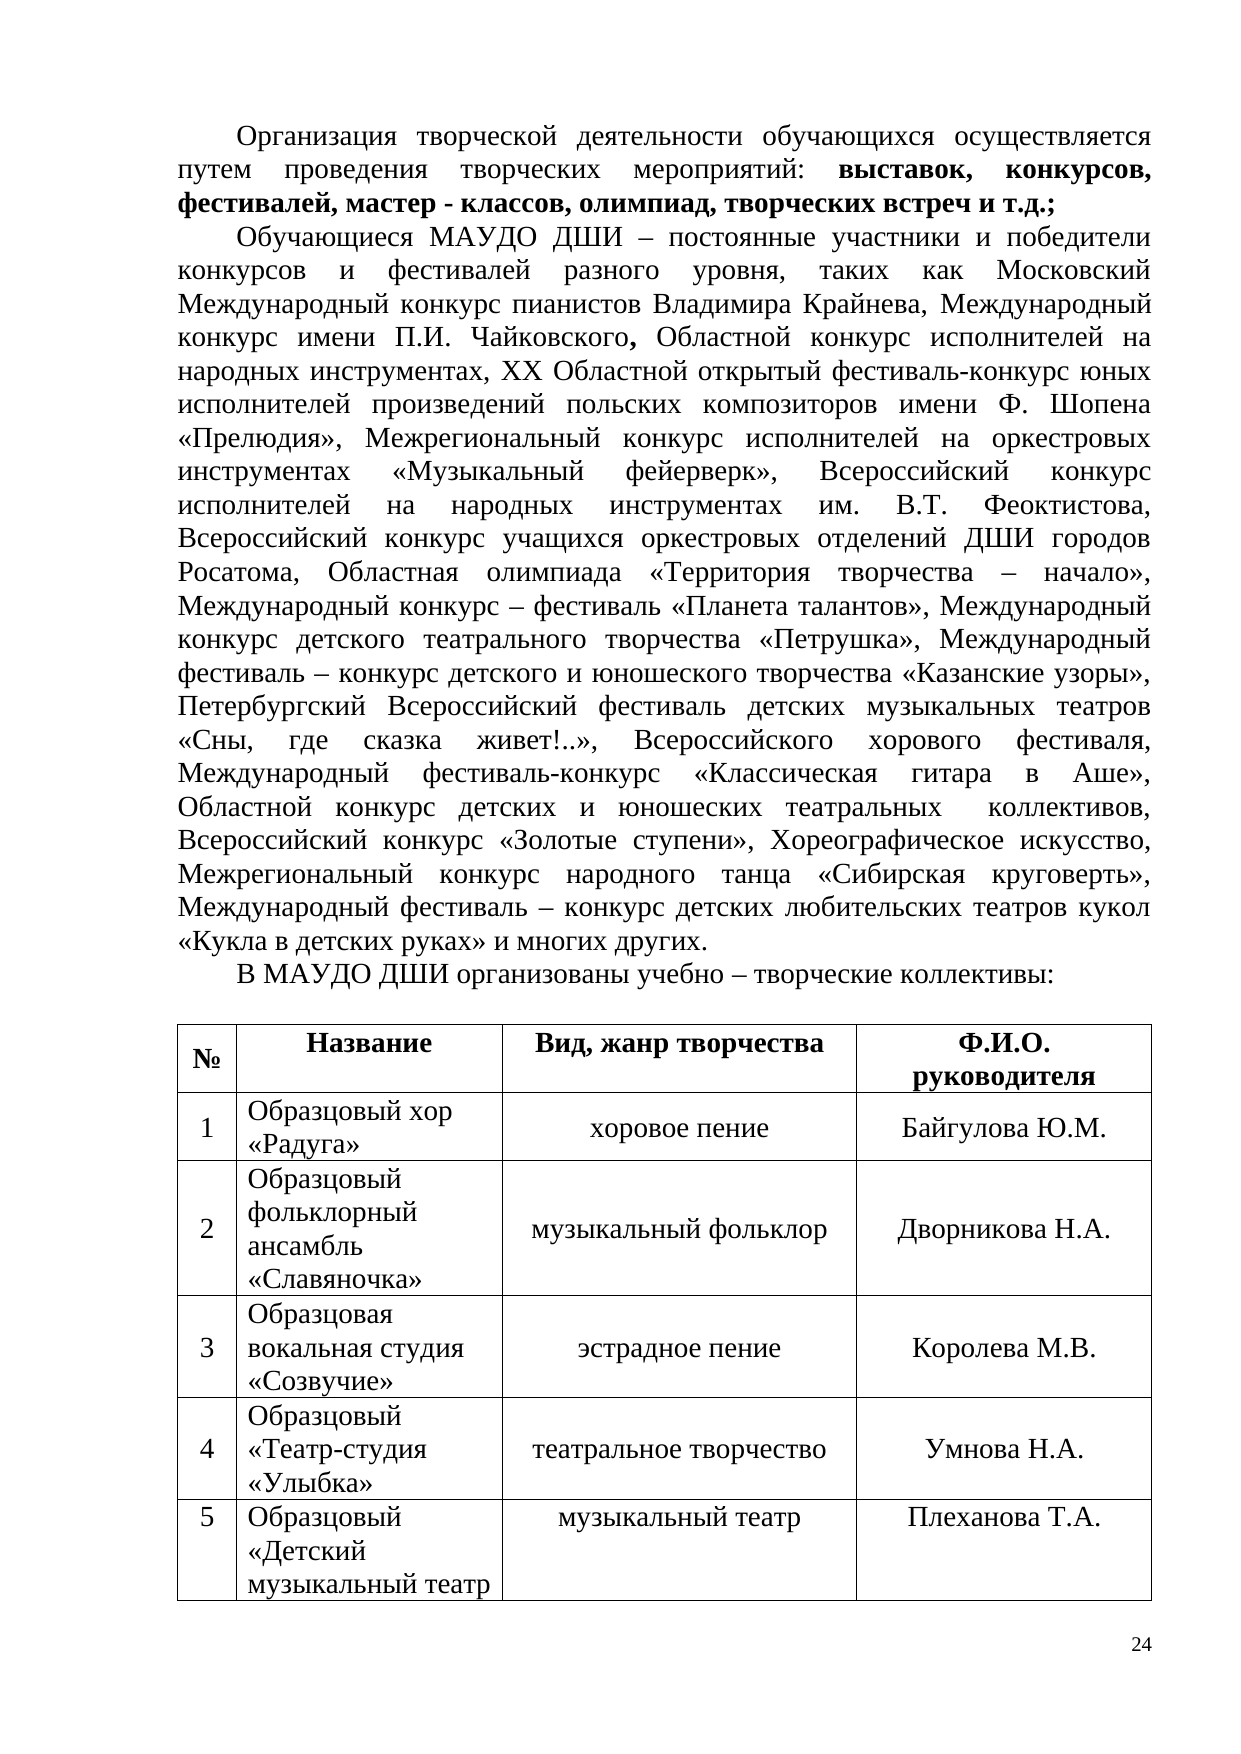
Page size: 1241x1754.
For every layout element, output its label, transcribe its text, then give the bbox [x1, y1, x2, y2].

table_cell 3 [178, 1296, 236, 1397]
table_cell Образцовый фольклорный ансамбль «Славяночка» [237, 1161, 502, 1295]
table_cell музыкальный театр [503, 1500, 856, 1600]
table_cell 1 [178, 1093, 236, 1160]
table_cell эстрадное пение [503, 1296, 856, 1397]
table_header Вид, жанр творчества [503, 1025, 856, 1092]
text Организация творческой деятельности обучающихся осуществляется путем проведения творческих мероприятий: выставок, конкурсов, фестивалей, мастер - классов, олимпиад, творческих встреч и т.д.; [177, 118, 1152, 219]
table_cell Образцовый хор «Радуга» [237, 1093, 502, 1160]
text В МАУДО ДШИ организованы учебно – творческие коллективы: [177, 957, 1152, 990]
table_cell музыкальный фольклор [503, 1161, 856, 1295]
table_cell 4 [178, 1398, 236, 1498]
table_header Название [237, 1025, 502, 1092]
table_cell 2 [178, 1161, 236, 1295]
text Обучающиеся МАУДО ДШИ – постоянные участники и победители конкурсов и фестивалей разного уровня, таких как Московский Международный конкурс пианистов Владимира Крайнева, Международный конкурс имени П.И. Чайковского, Областной конкурс исполнителей на народных инструментах, XX Областной открытый фестиваль-конкурс юных исполнителей произведений польских композиторов имени Ф. Шопена «Прелюдия», Межрегиональный конкурс исполнителей на оркестровых инструментах «Музыкальный фейерверк», Всероссийский конкурс исполнителей на народных инструментах им. В.Т. Феоктистова, Всероссийский конкурс учащихся оркестровых отделений ДШИ городов Росатома, Областная олимпиада «Территория творчества – начало», Международный конкурс – фестиваль «Планета талантов», Международный конкурс детского театрального творчества «Петрушка», Международный фестиваль – конкурс детского и юношеского творчества «Казанские узоры», Петербургский Всероссийский фестиваль детских музыкальных театров «Сны, где сказка живет!..», Всероссийского хорового фестиваля, Международный фестиваль-конкурс «Классическая гитара в Аше», Областной конкурс детских и юношеских театральных коллективов, Всероссийский конкурс «Золотые ступени», Хореографическое искусство, Межрегиональный конкурс народного танца «Сибирская круговерть», Международный фестиваль – конкурс детских любительских театров кукол «Кукла в детских руках» и многих других. [177, 219, 1152, 957]
table_cell Образцовый «Театр-студия «Улыбка» [237, 1398, 502, 1498]
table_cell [237, 1500, 502, 1600]
table_cell Королева М.В. [857, 1296, 1151, 1397]
table_cell театральное творчество [503, 1398, 856, 1498]
table_header № [178, 1025, 236, 1092]
table_cell 5 [178, 1500, 236, 1600]
table_header Ф.И.О. руководителя [857, 1025, 1151, 1092]
table_cell хоровое пение [503, 1093, 856, 1160]
table_cell Байгулова Ю.М. [857, 1093, 1151, 1160]
table_cell Плеханова Т.А. [857, 1500, 1151, 1600]
table_cell Умнова Н.А. [857, 1398, 1151, 1498]
table_cell Образцовая вокальная студия «Созвучие» [237, 1296, 502, 1397]
table_cell Дворникова Н.А. [857, 1161, 1151, 1295]
